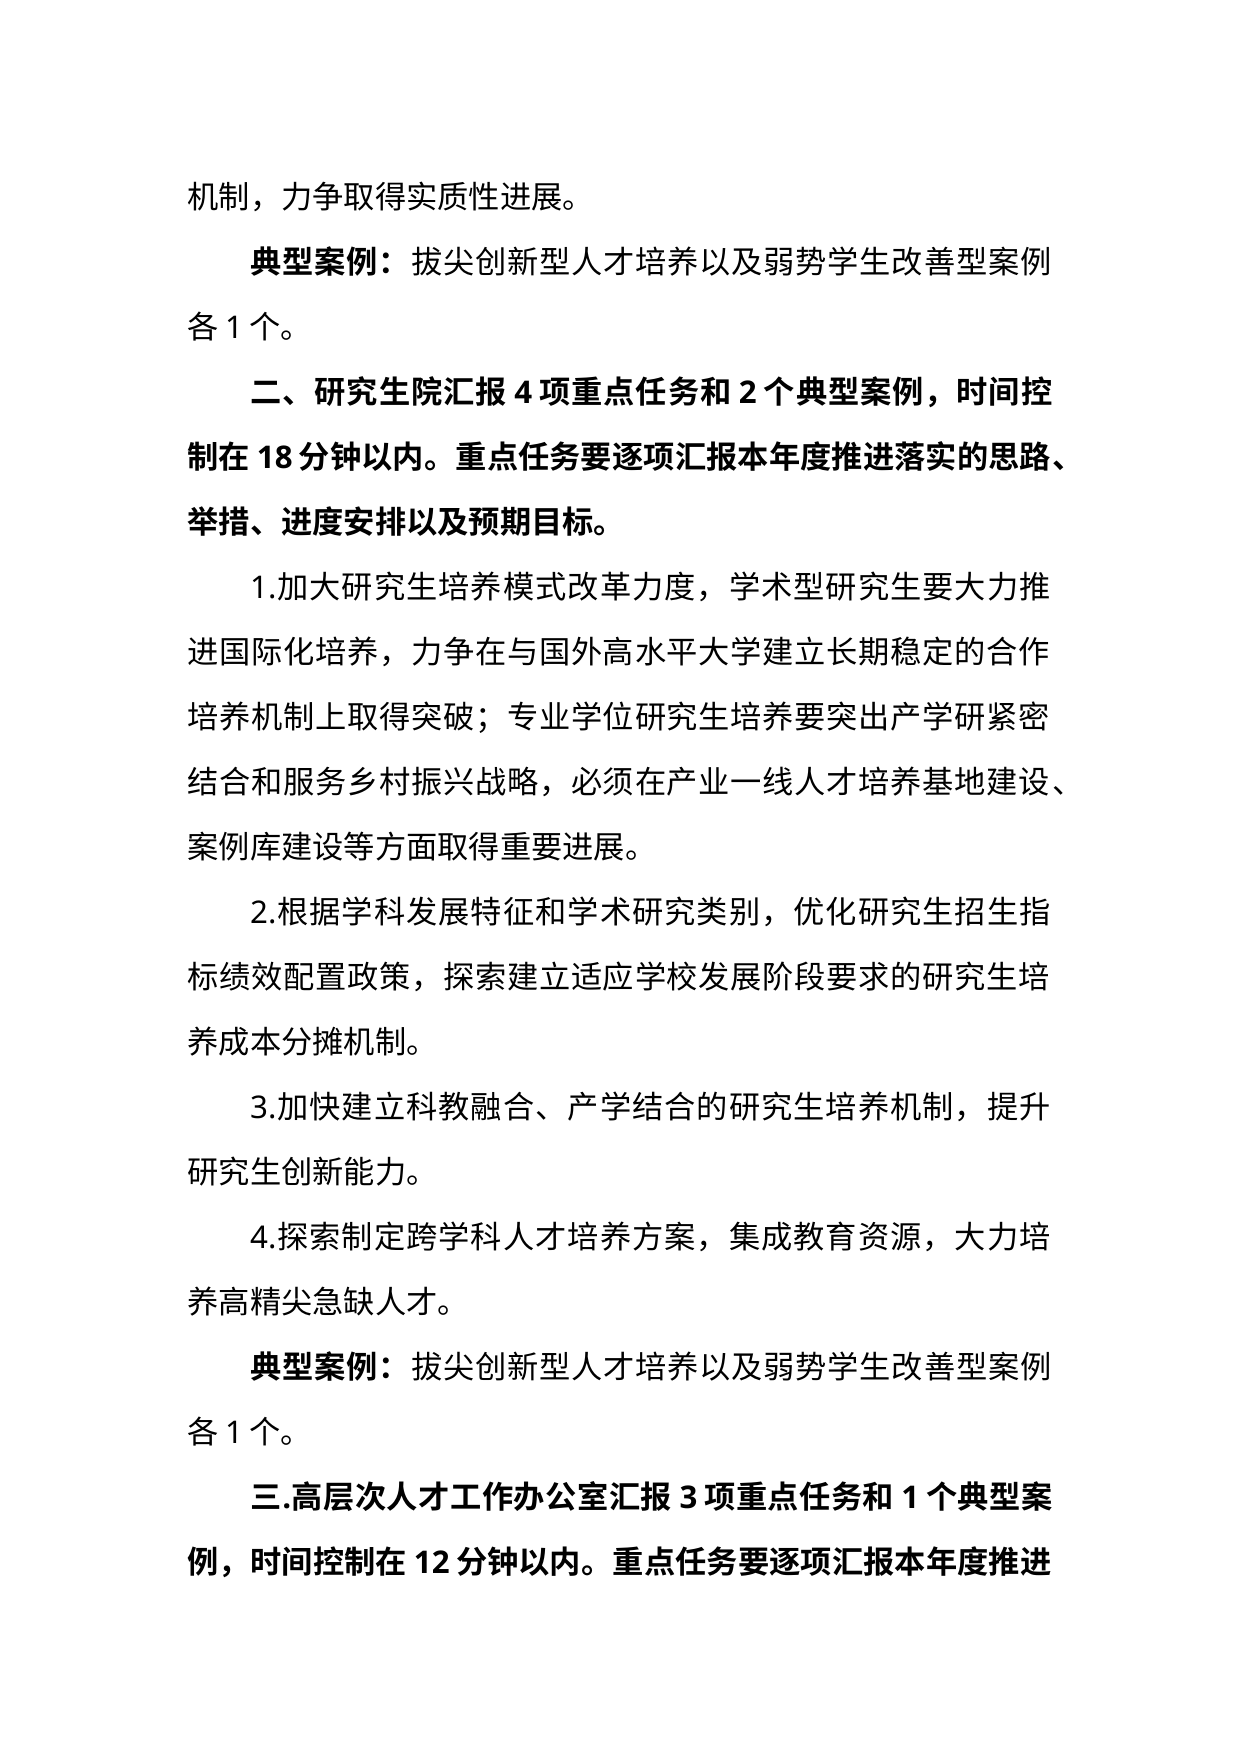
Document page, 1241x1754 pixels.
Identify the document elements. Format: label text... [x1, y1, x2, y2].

text 典型案例：拔尖创新型人才培养以及弱势学生改善型案例各1个。 [187, 227, 1053, 357]
text 二、研究生院汇报4项重点任务和2个典型案例，时间控制在18分钟以内。重点任务要逐项汇报本年度推进落实的思路、举措、进度安排以及预期目标。 [187, 357, 1053, 552]
text 2.根据学科发展特征和学术研究类别，优化研究生招生指标绩效配置政策，探索建立适应学校发展阶段要求的研究生培养成本分摊机制。 [187, 877, 1053, 1072]
text 3.加快建立科教融合、产学结合的研究生培养机制，提升研究生创新能力。 [187, 1072, 1053, 1202]
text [187, 1462, 1053, 1592]
text 4.探索制定跨学科人才培养方案，集成教育资源，大力培养高精尖急缺人才。 [187, 1202, 1053, 1332]
text 1.加大研究生培养模式改革力度，学术型研究生要大力推进国际化培养，力争在与国外高水平大学建立长期稳定的合作培养机制上取得突破；专业学位研究生培养要突出产学研紧密结合和服务乡村振兴战略，必须在产业一线人才培养基地建设、案例库建设等方面取得重要进展。 [187, 552, 1053, 877]
text 典型案例：拔尖创新型人才培养以及弱势学生改善型案例各1个。 [187, 1332, 1053, 1462]
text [187, 162, 1053, 227]
